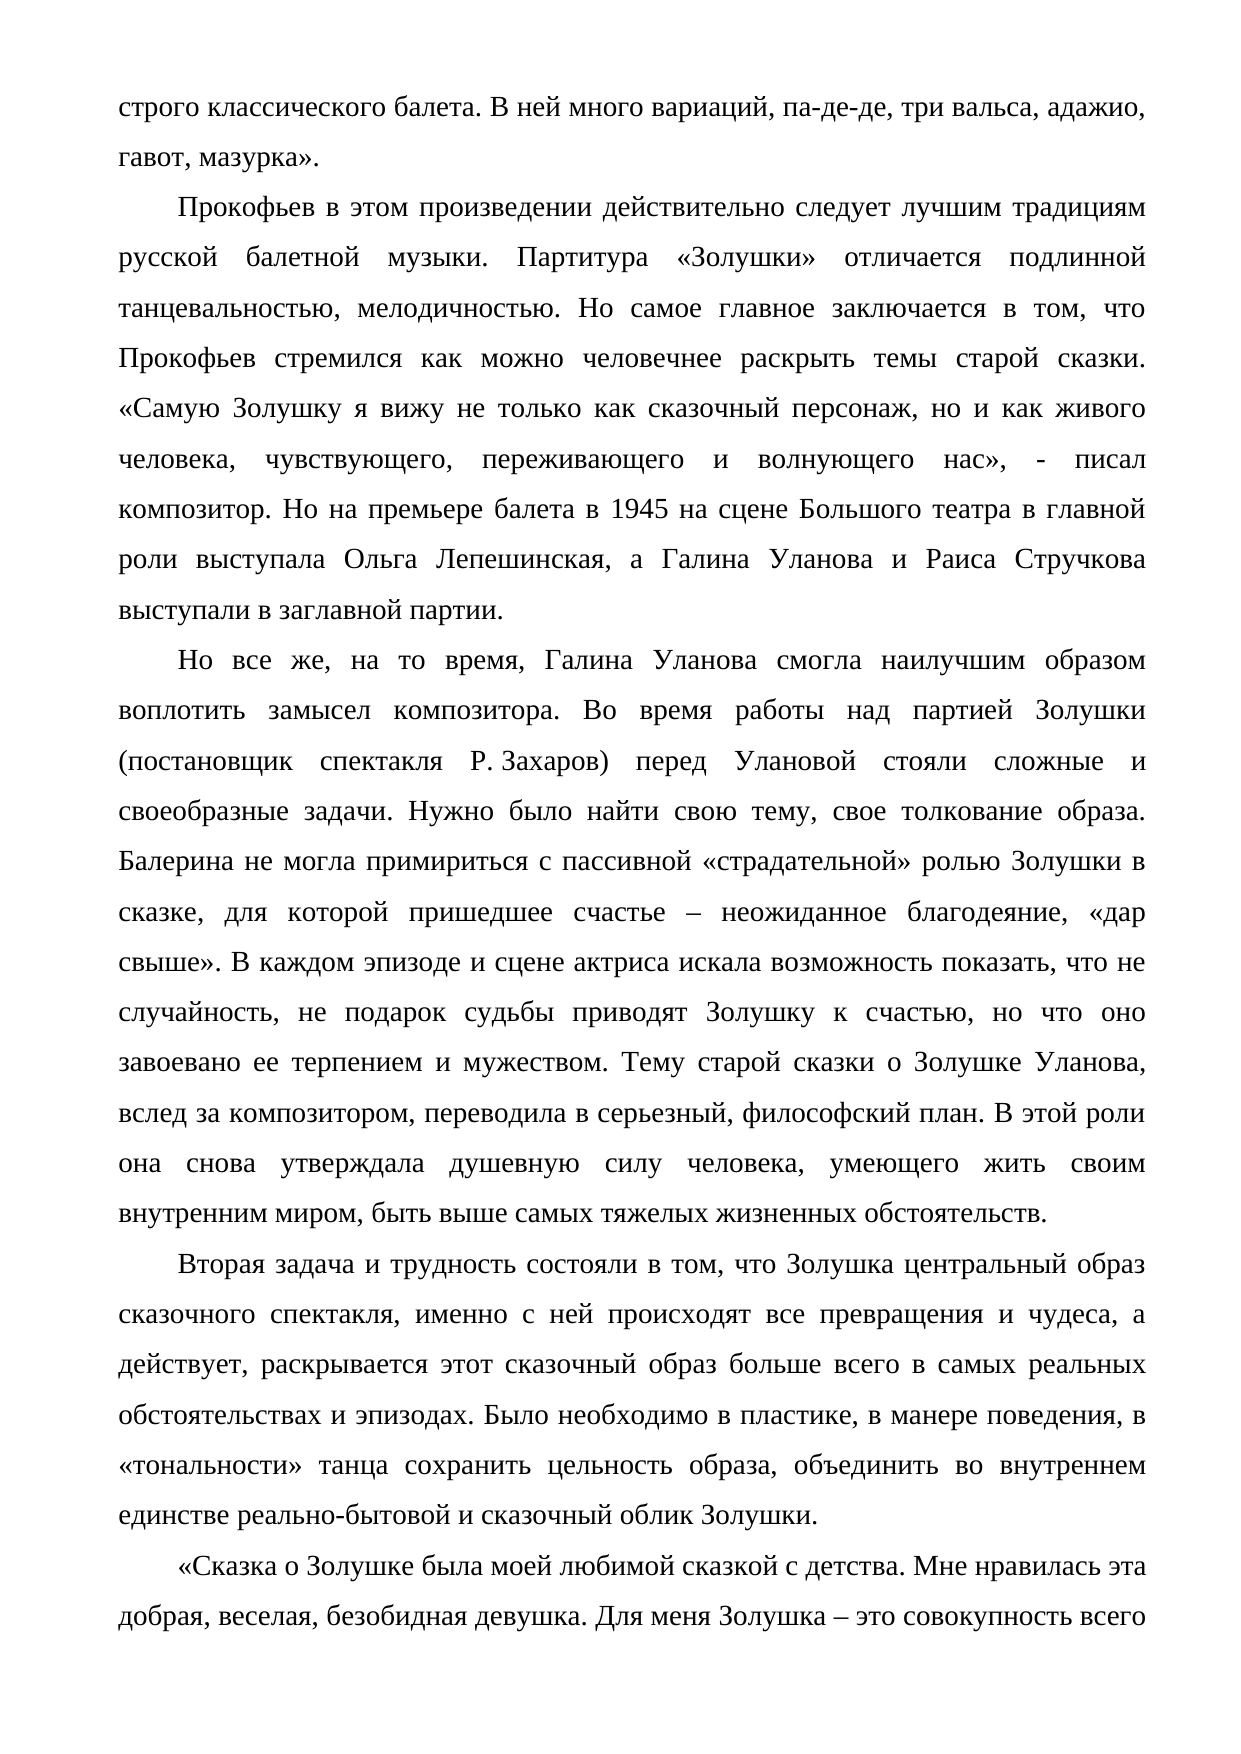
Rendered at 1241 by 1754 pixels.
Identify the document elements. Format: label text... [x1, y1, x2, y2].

text Вторая задача и трудность состояли в том, что Золушка центральный образ сказочного спектакля, именно с ней происходят все превращения и чудеса, а действует, раскрывается этот сказочный образ больше всего в самых реальных обстоятельствах и эпизодах. Было необходимо в пластике, в манере поведения, в «тональности» танца сохранить цельность образа, объединить во внутреннем единстве реально-бытовой и сказочный облик Золушки. [118, 1246, 1147, 1531]
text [118, 89, 1147, 172]
text Но все же, на то время, Галина Уланова смогла наилучшим образом воплотить замысел композитора. Во время работы над партией Золушки (постановщик спектакля Р. Захаров) перед Улановой стояли сложные и своеобразные задачи. Нужно было найти свою тему, свое толкование образа. Балерина не могла примириться с пассивной «страдательной» ролью Золушки в сказке, для которой пришедшее счастье – неожиданное благодеяние, «дар свыше». В каждом эпизоде и сцене актриса искала возможность показать, что не случайность, не подарок судьбы приводят Золушку к счастью, но что оно завоевано ее терпением и мужеством. Тему старой сказки о Золушке Уланова, вслед за композитором, переводила в серьезный, философский план. В этой роли она снова утверждала душевную силу человека, умеющего жить своим внутренним миром, быть выше самых тяжелых жизненных обстоятельств. [118, 642, 1147, 1229]
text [118, 1548, 1147, 1632]
text Прокофьев в этом произведении действительно следует лучшим традициям русской балетной музыки. Партитура «Золушки» отличается подлинной танцевальностью, мелодичностью. Но самое главное заключается в том, что Прокофьев стремился как можно человечнее раскрыть темы старой сказки. «Самую Золушку я вижу не только как сказочный персонаж, но и как живого человека, чувствующего, переживающего и волнующего нас», - писал композитор. Но на премьере балета в 1945 на сцене Большого театра в главной роли выступала Ольга Лепешинская, а Галина Уланова и Раиса Стручкова выступали в заглавной партии. [118, 189, 1147, 625]
